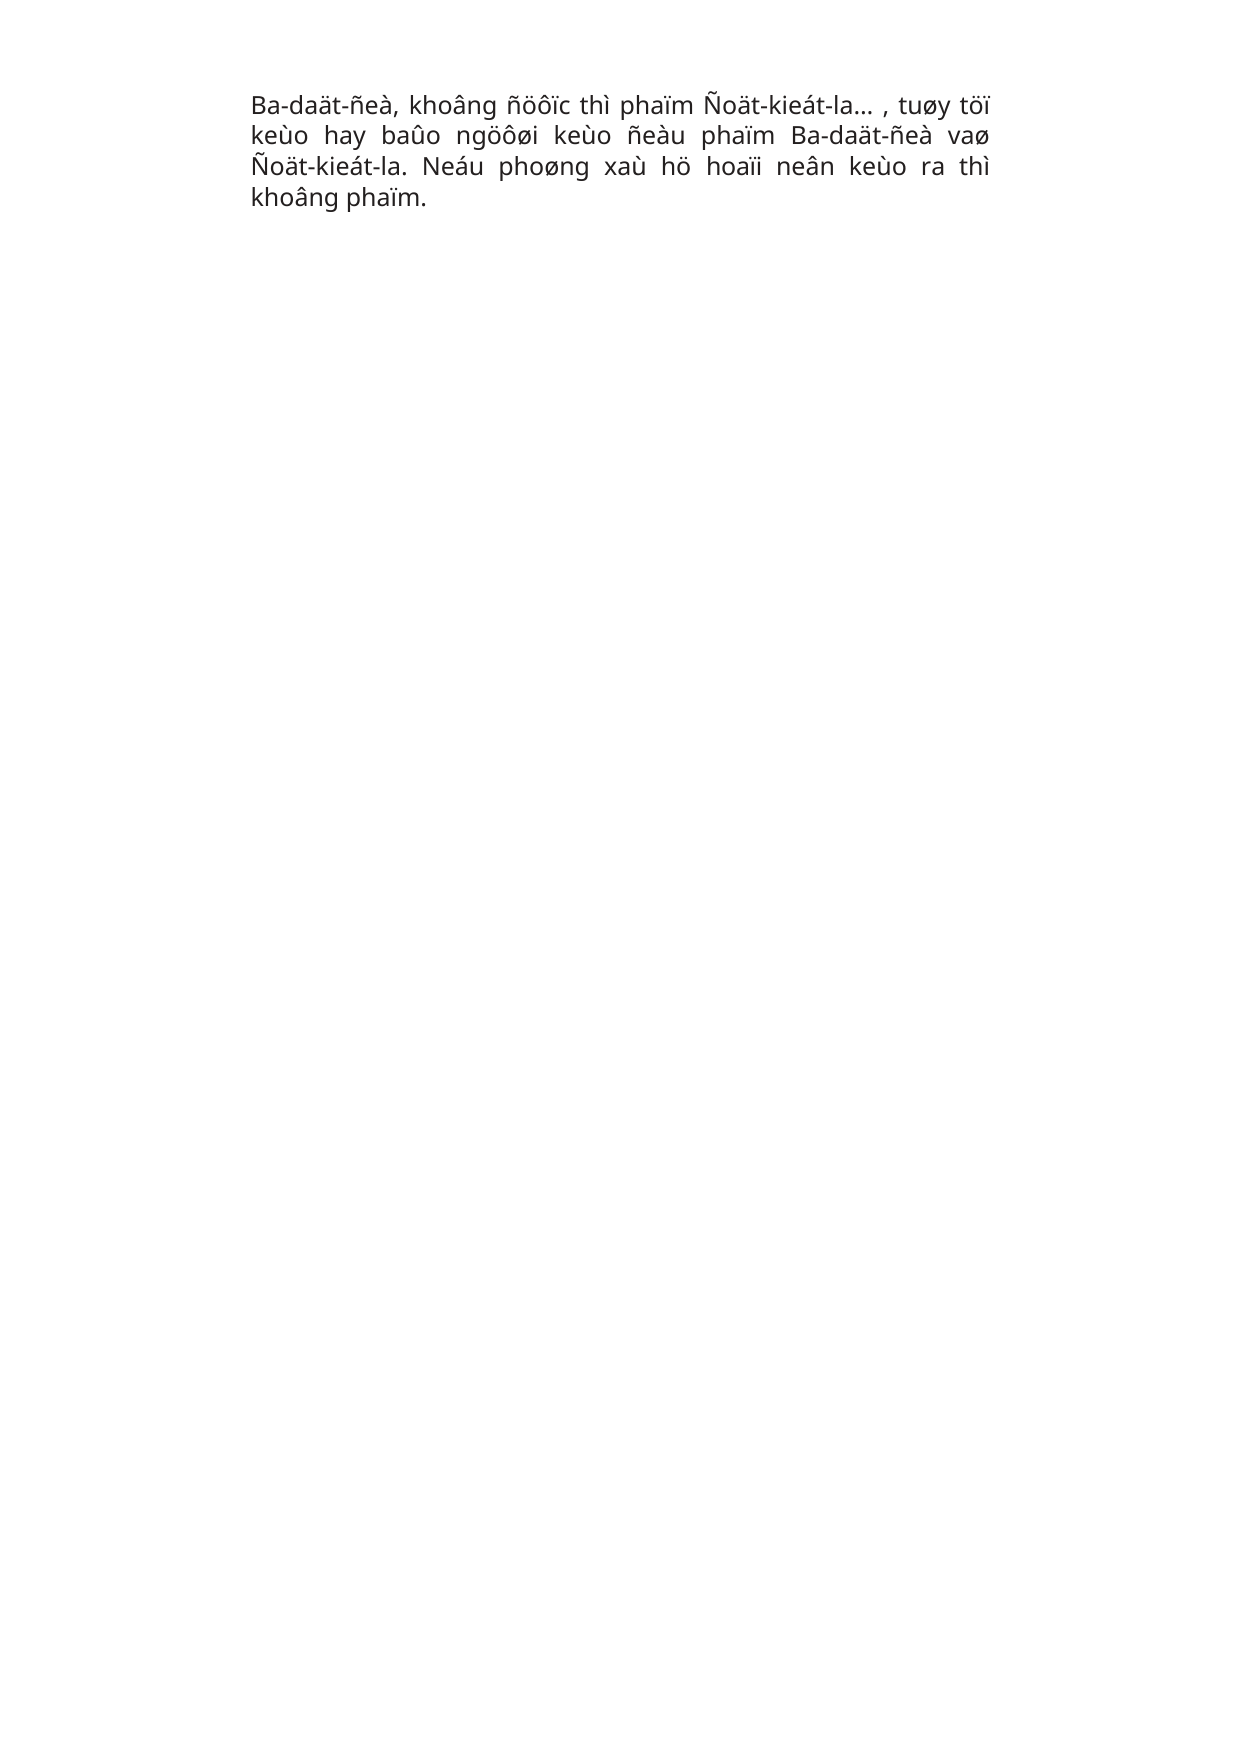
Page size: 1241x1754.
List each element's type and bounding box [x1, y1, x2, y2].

text [250, 89, 990, 214]
